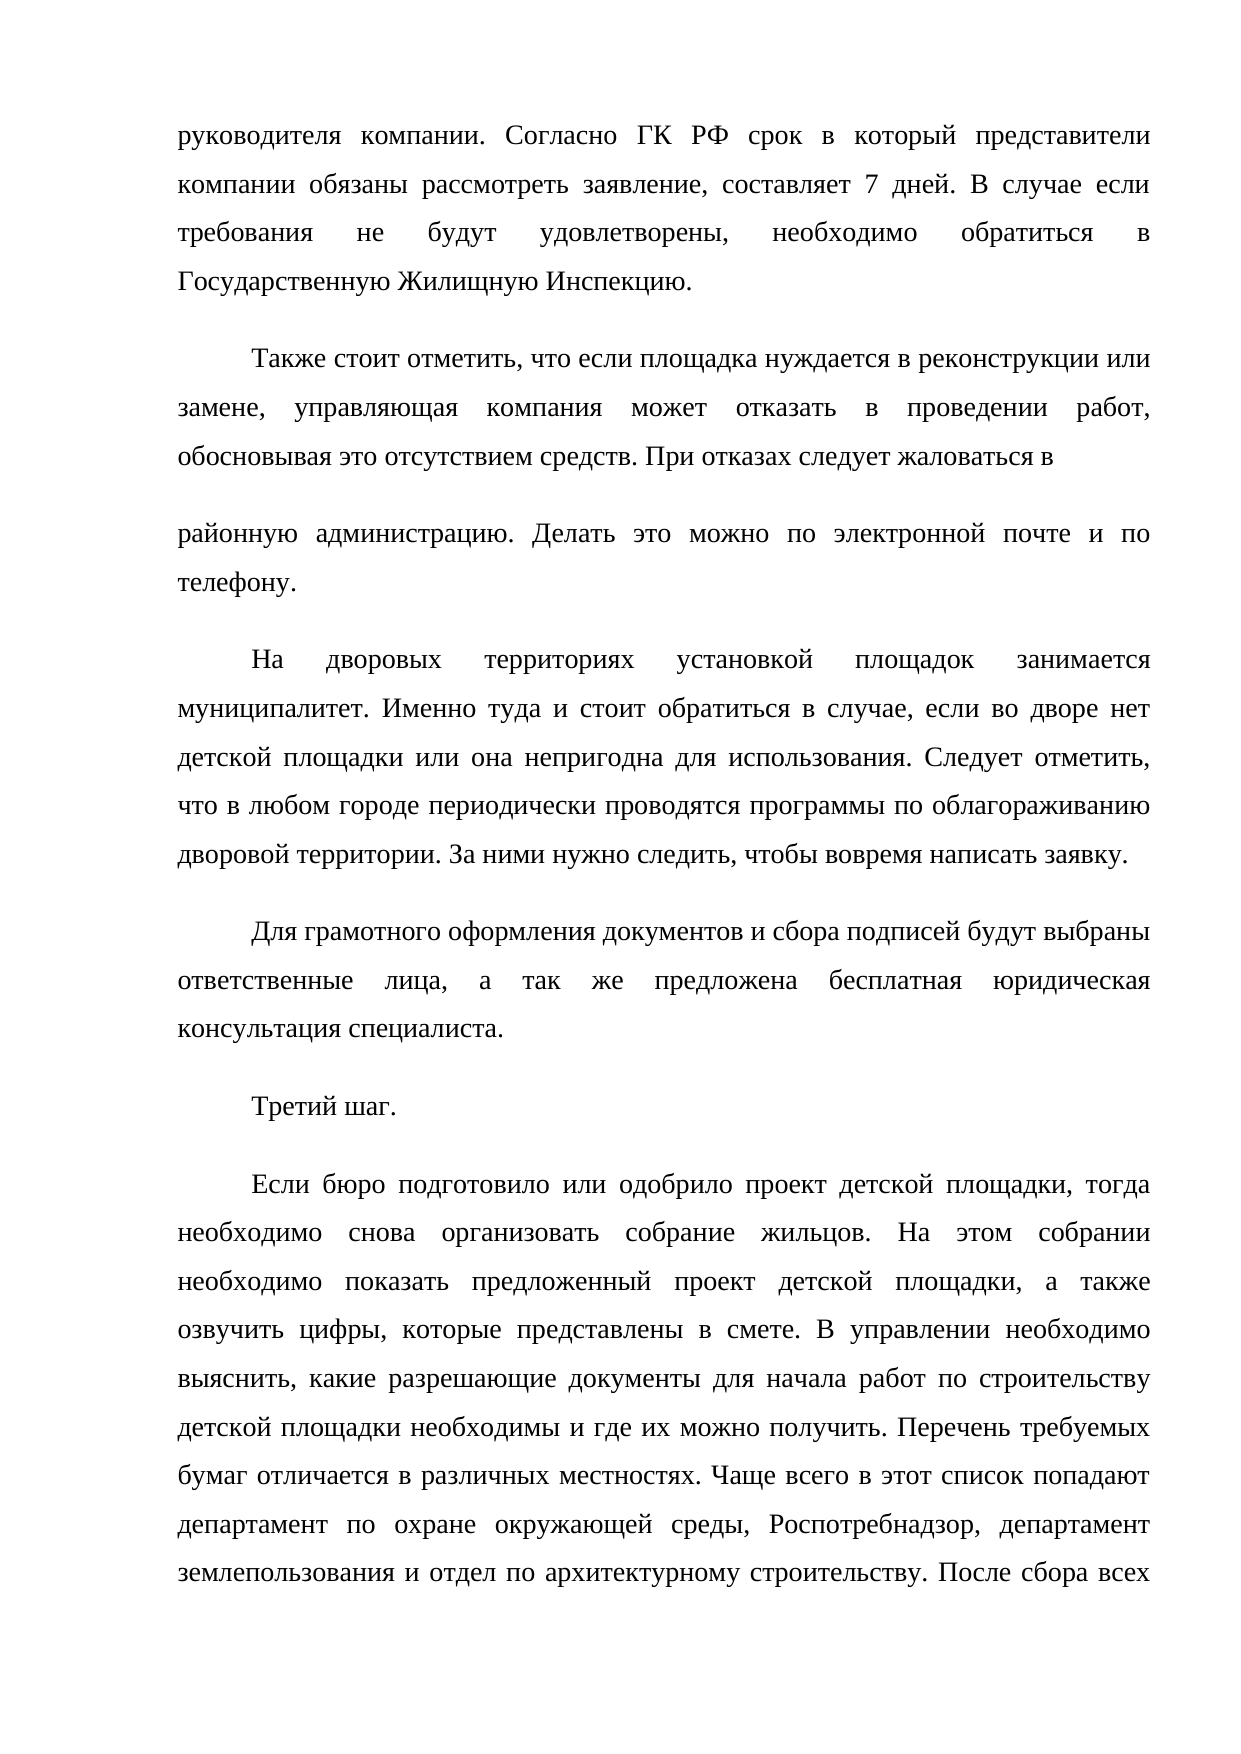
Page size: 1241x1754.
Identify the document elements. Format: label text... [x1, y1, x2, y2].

text На дворовых территориях установкой площадок занимается муниципалитет. Именно туда и стоит обратиться в случае, если во дворе нет детской площадки или она непригодна для использования. Следует отметить, что в любом городе периодически проводятся программы по облагораживанию дворовой территории. За ними нужно следить, чтобы вовремя написать заявку. [177, 642, 1152, 869]
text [177, 1167, 1152, 1588]
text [177, 118, 1152, 296]
text Для грамотного оформления документов и сбора подписей будут выбраны ответственные лица, а так же предложена бесплатная юридическая консультация специалиста. [177, 914, 1152, 1044]
text районную администрацию. Делать это можно по электронной почте и по телефону. [177, 516, 1152, 597]
text Также стоит отметить, что если площадка нуждается в реконструкции или замене, управляющая компания может отказать в проведении работ, обосновывая это отсутствием средств. При отказах следует жаловаться в [177, 341, 1152, 471]
text Третий шаг. [177, 1089, 1152, 1122]
